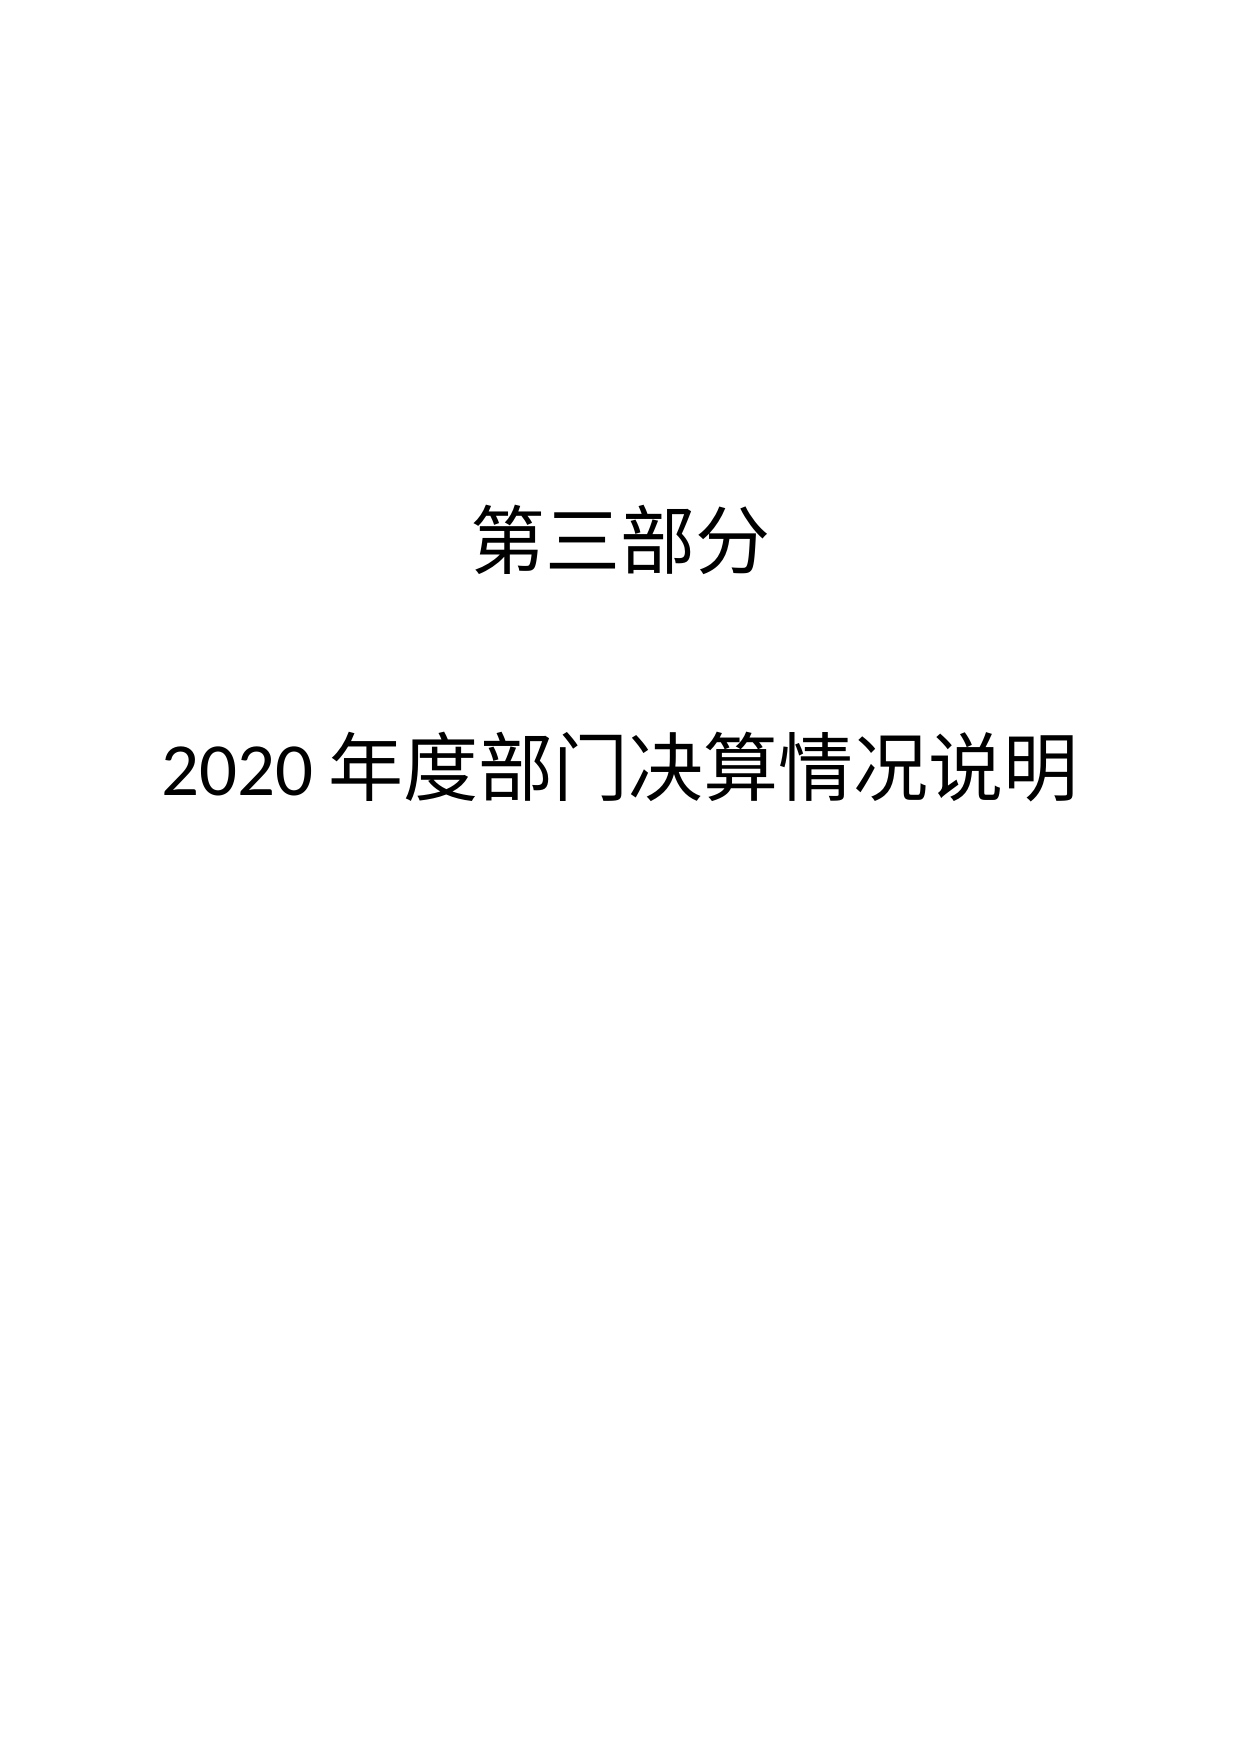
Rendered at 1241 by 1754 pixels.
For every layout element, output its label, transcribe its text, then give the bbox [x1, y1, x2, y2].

text 第三部分 [75, 471, 1165, 601]
text 2020年度部门决算情况说明 [75, 698, 1165, 828]
